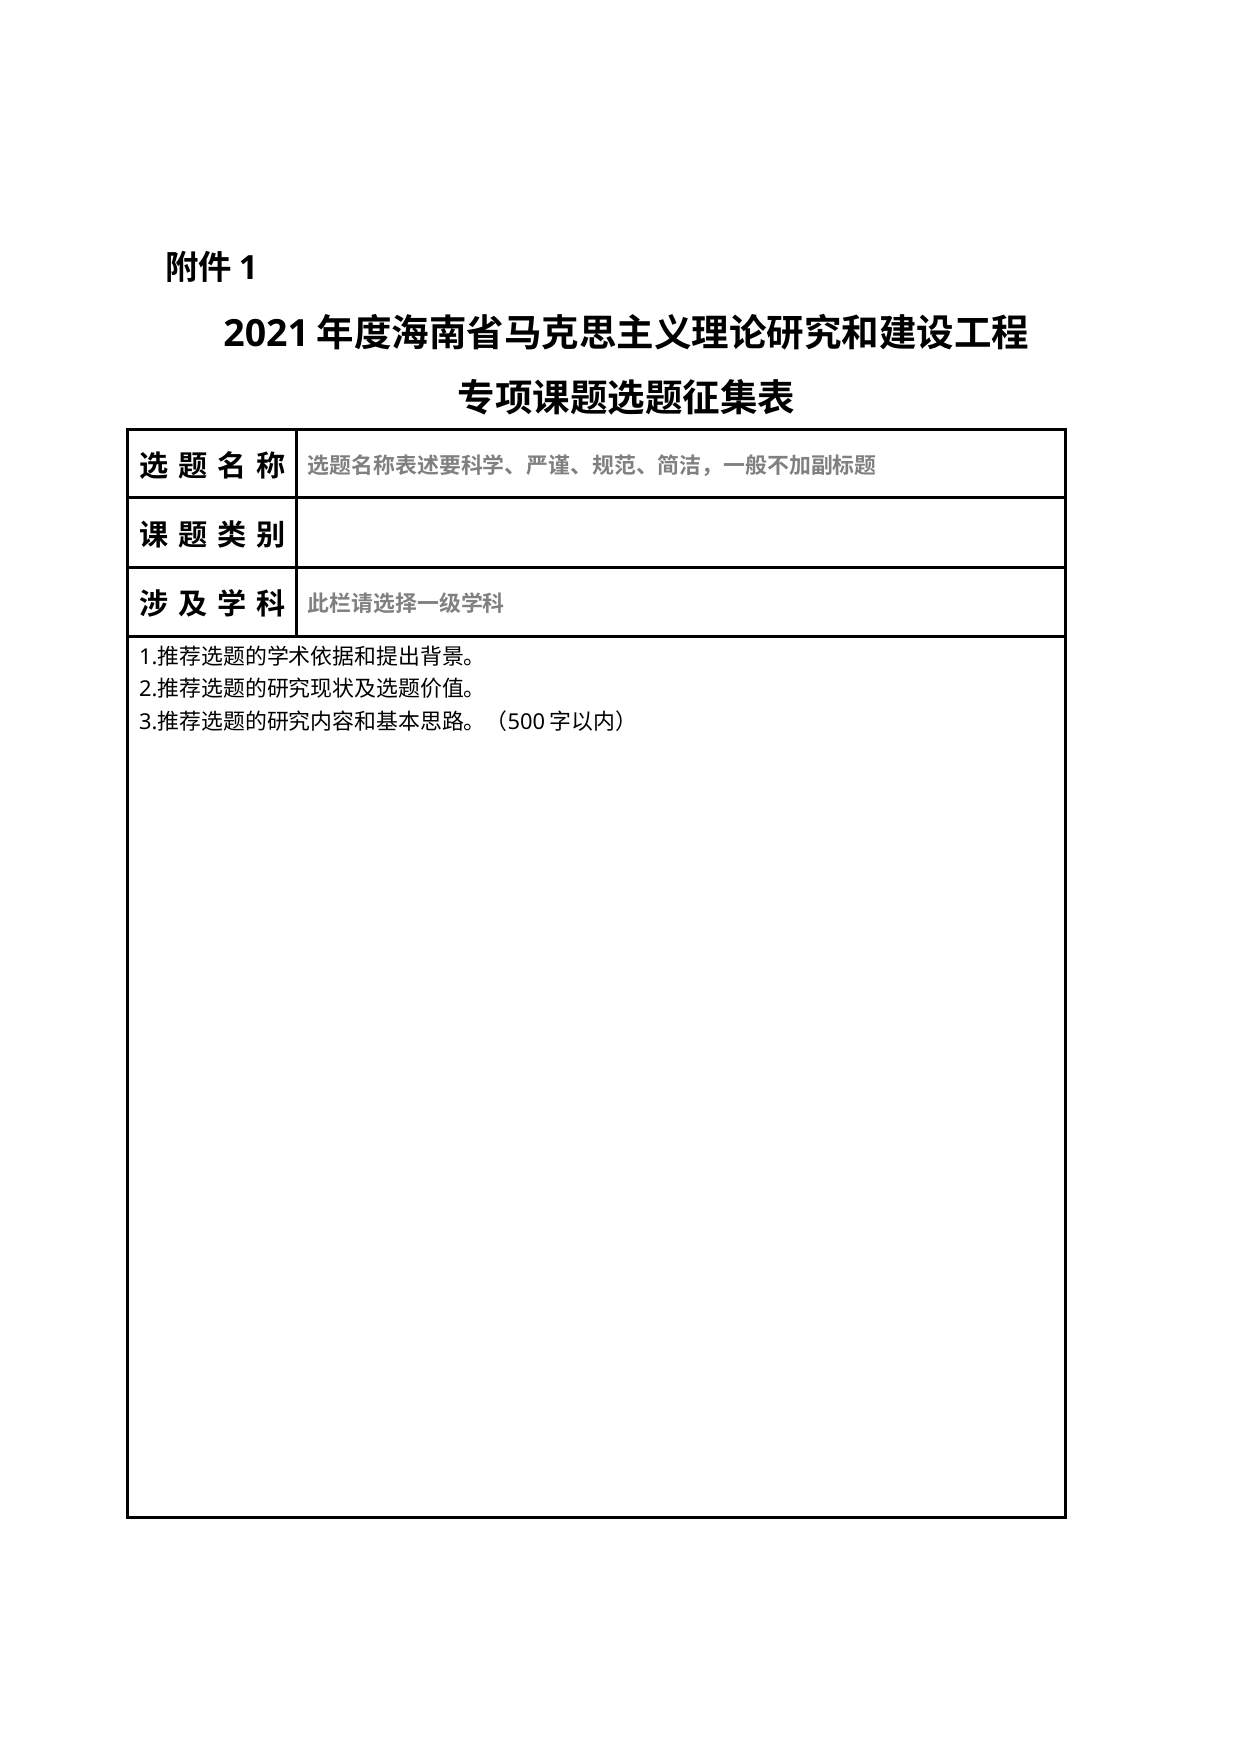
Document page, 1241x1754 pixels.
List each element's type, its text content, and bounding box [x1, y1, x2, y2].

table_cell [129, 638, 1064, 1516]
text 附件1 [165, 233, 1087, 298]
table_header 选题名称表述要科学、严谨、规范、简洁，一般不加副标题 [298, 431, 1064, 496]
table_cell 涉及学科 [129, 569, 295, 635]
text 专项课题选题征集表 [165, 363, 1087, 428]
text 2021年度海南省马克思主义理论研究和建设工程 [165, 298, 1087, 363]
table_cell [298, 499, 1064, 566]
table_header 选题名称 [129, 431, 295, 496]
table_cell 此栏请选择一级学科 [298, 569, 1064, 635]
table_cell 课题类别 [129, 499, 295, 566]
